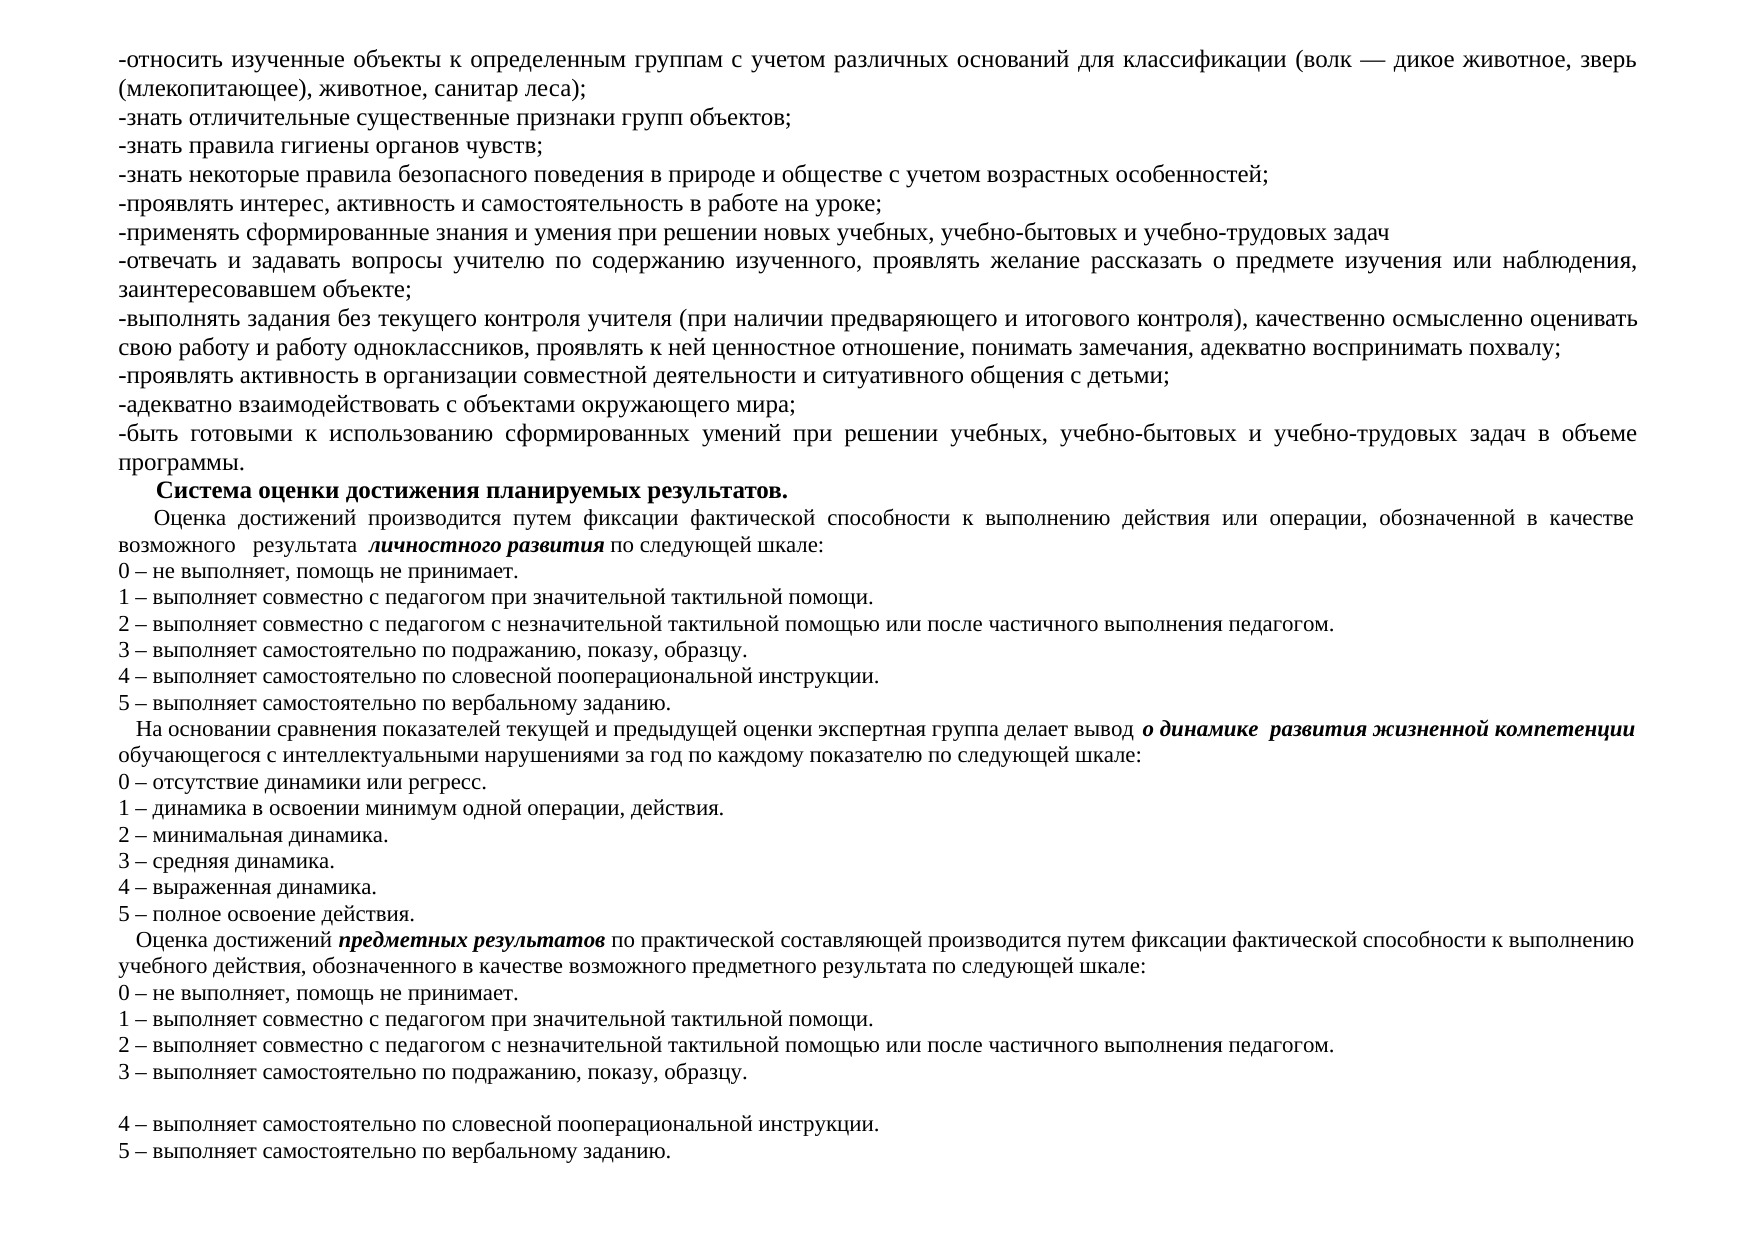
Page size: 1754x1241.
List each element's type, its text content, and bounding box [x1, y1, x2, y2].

text 0 – отсутствие динамики или регресс. [118, 768, 1636, 794]
text 0 – не выполняет, помощь не принимает. [118, 979, 1636, 1005]
text -проявлять интерес, активность и самостоятельность в работе на уроке; [118, 188, 1639, 217]
text 4 – выполняет самостоятельно по словесной пооперациональной инструкции. [118, 662, 1636, 689]
text Система оценки достижения планируемых результатов. [118, 476, 1636, 504]
text На основании сравнения показателей текущей и предыдущей оценки экспертная группа делает вывод о динамике развития жизненной компетенции обучающегося с интеллектуальными нарушениями за год по каждому показателю по следующей шкале: [118, 715, 1636, 768]
text -знать отличительные существенные признаки групп объектов; [118, 102, 1639, 131]
text 5 – выполняет самостоятельно по вербальному заданию. [118, 1137, 1636, 1163]
text Оценка достижений предметных результатов по практической составляющей производится путем фиксации фактической способности к выполнению учебного действия, обозначенного в качестве возможного предметного результата по следующей шкале: [118, 926, 1636, 979]
text 4 – выполняет самостоятельно по словесной пооперациональной инструкции. [118, 1111, 1636, 1137]
text -отвечать и задавать вопросы учителю по содержанию изученного, проявлять желание рассказать о предмете изучения или наблюдения, заинтересовавшем объекте; [118, 246, 1639, 303]
text 5 – выполняет самостоятельно по вербальному заданию. [118, 689, 1636, 715]
text -знать правила гигиены органов чувств; [118, 131, 1639, 159]
text -быть готовыми к использованию сформированных умений при решении учебных, учебно-бытовых и учебно-трудовых задач в объеме программы. [118, 418, 1639, 476]
text 3 – выполняет самостоятельно по подражанию, показу, образцу. [118, 1058, 1636, 1084]
text 3 – выполняет самостоятельно по подражанию, показу, образцу. [118, 636, 1636, 662]
text 2 – минимальная динамика. [118, 821, 1636, 847]
text 1 – выполняет совместно с педагогом при значительной тактильной помощи. [118, 1005, 1636, 1031]
text -относить изученные объекты к определенным группам с учетом различных оснований для классификации (волк ― дикое животное, зверь (млекопитающее), животное, санитар леса); [118, 44, 1639, 102]
text 5 – полное освоение действия. [118, 900, 1636, 926]
text -адекватно взаимодействовать с объектами окружающего мира; [118, 389, 1639, 418]
text 2 – выполняет совместно с педагогом с незначительной тактильной помощью или после частичного выполнения педагогом. [118, 610, 1636, 636]
text 3 – средняя динамика. [118, 847, 1636, 873]
text -знать некоторые правила безопасного поведения в природе и обществе с учетом возрастных особенностей; [118, 159, 1639, 188]
text 1 – выполняет совместно с педагогом при значительной тактильной помощи. [118, 583, 1636, 610]
text 2 – выполняет совместно с педагогом с незначительной тактильной помощью или после частичного выполнения педагогом. [118, 1031, 1636, 1058]
text 0 – не выполняет, помощь не принимает. [118, 557, 1636, 583]
text 4 – выраженная динамика. [118, 873, 1636, 900]
text -выполнять задания без текущего контроля учителя (при наличии предваряющего и итогового контроля), качественно осмысленно оценивать свою работу и работу одноклассников, проявлять к ней ценностное отношение, понимать замечания, адекватно воспринимать похвалу; [118, 303, 1639, 361]
text -проявлять активность в организации совместной деятельности и ситуативного общения с детьми; [118, 361, 1639, 389]
text -применять сформированные знания и умения при решении новых учебных, учебно-бытовых и учебно-трудовых задач [118, 217, 1639, 246]
text 1 – динамика в освоении минимум одной операции, действия. [118, 794, 1636, 821]
text Оценка достижений производится путем фиксации фактической способности к выполнению действия или операции, обозначенной в качестве возможного результата личностного развития по следующей шкале: [118, 504, 1636, 557]
